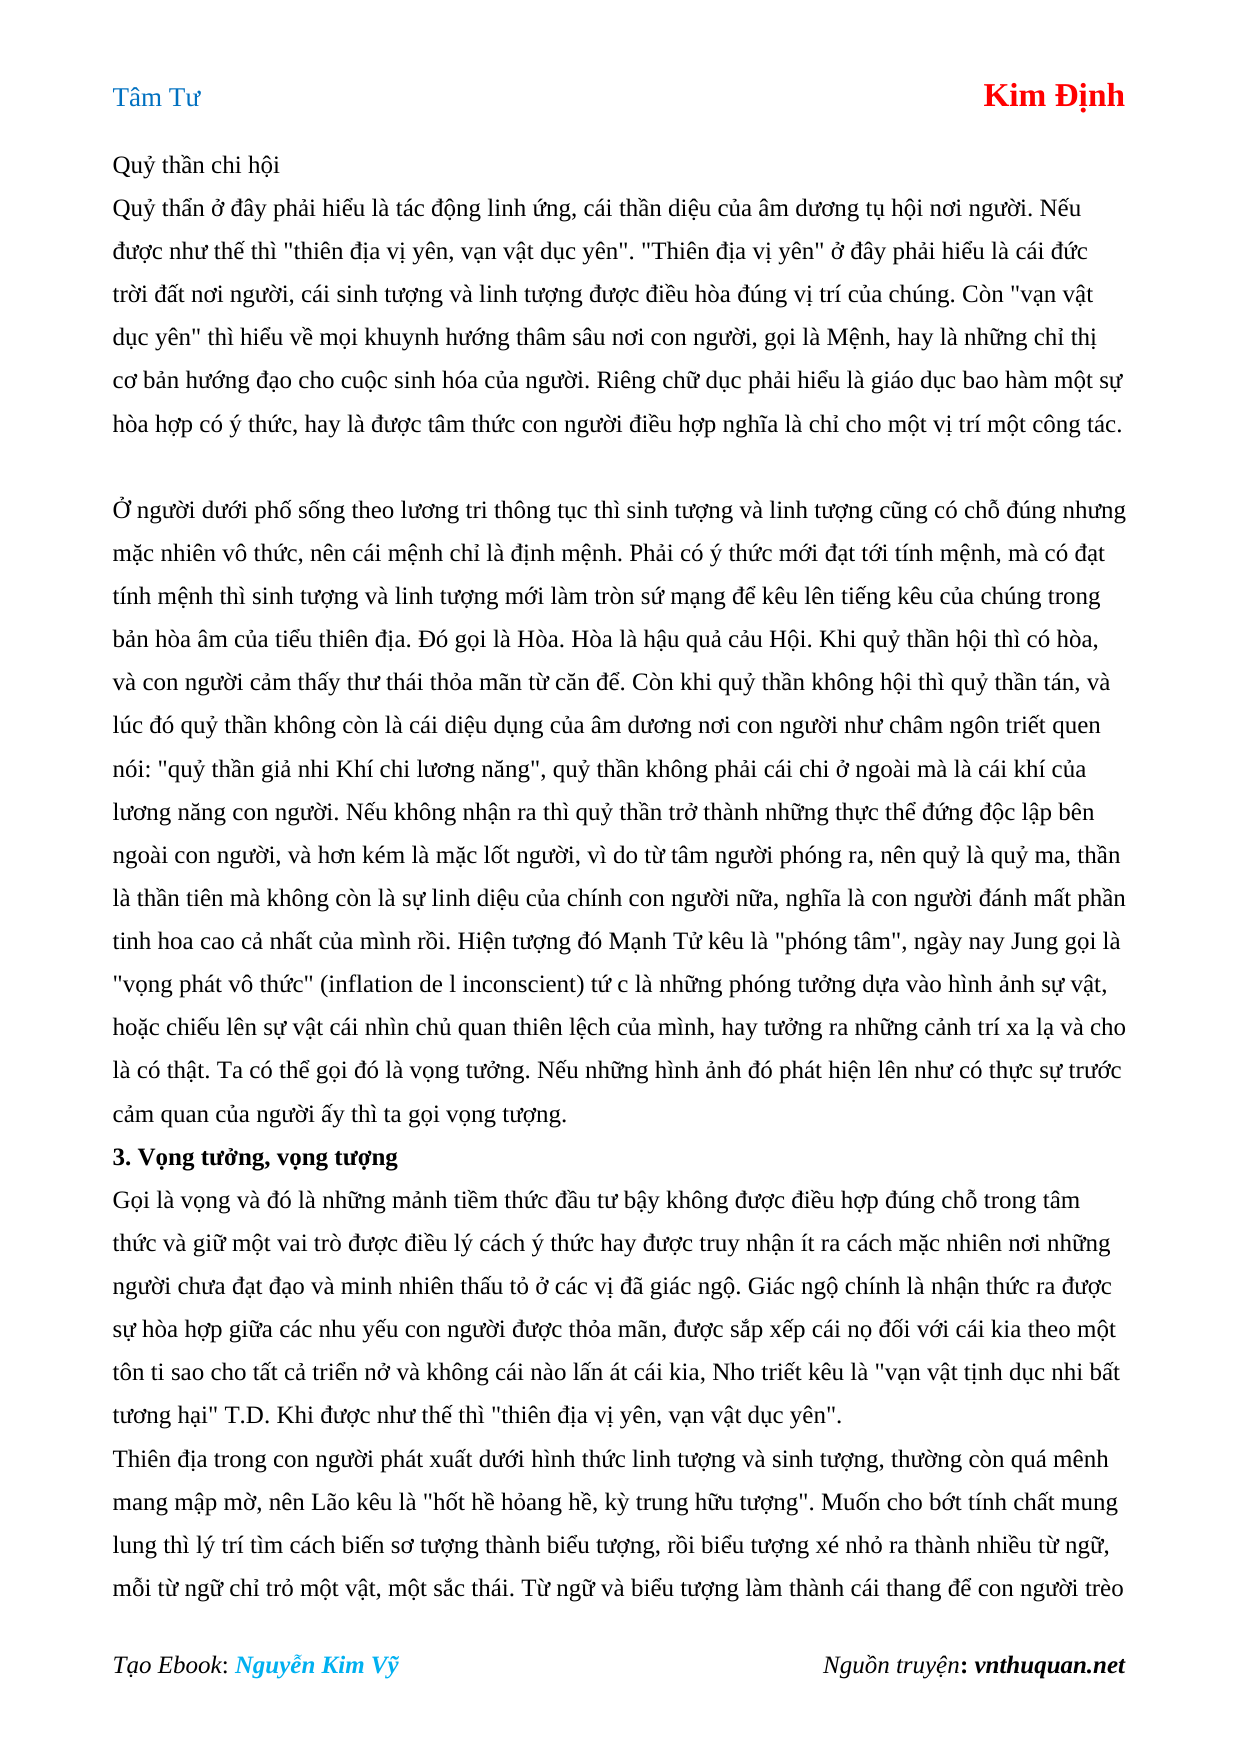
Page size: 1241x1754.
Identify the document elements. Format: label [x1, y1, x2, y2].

text [112, 150, 1128, 1602]
